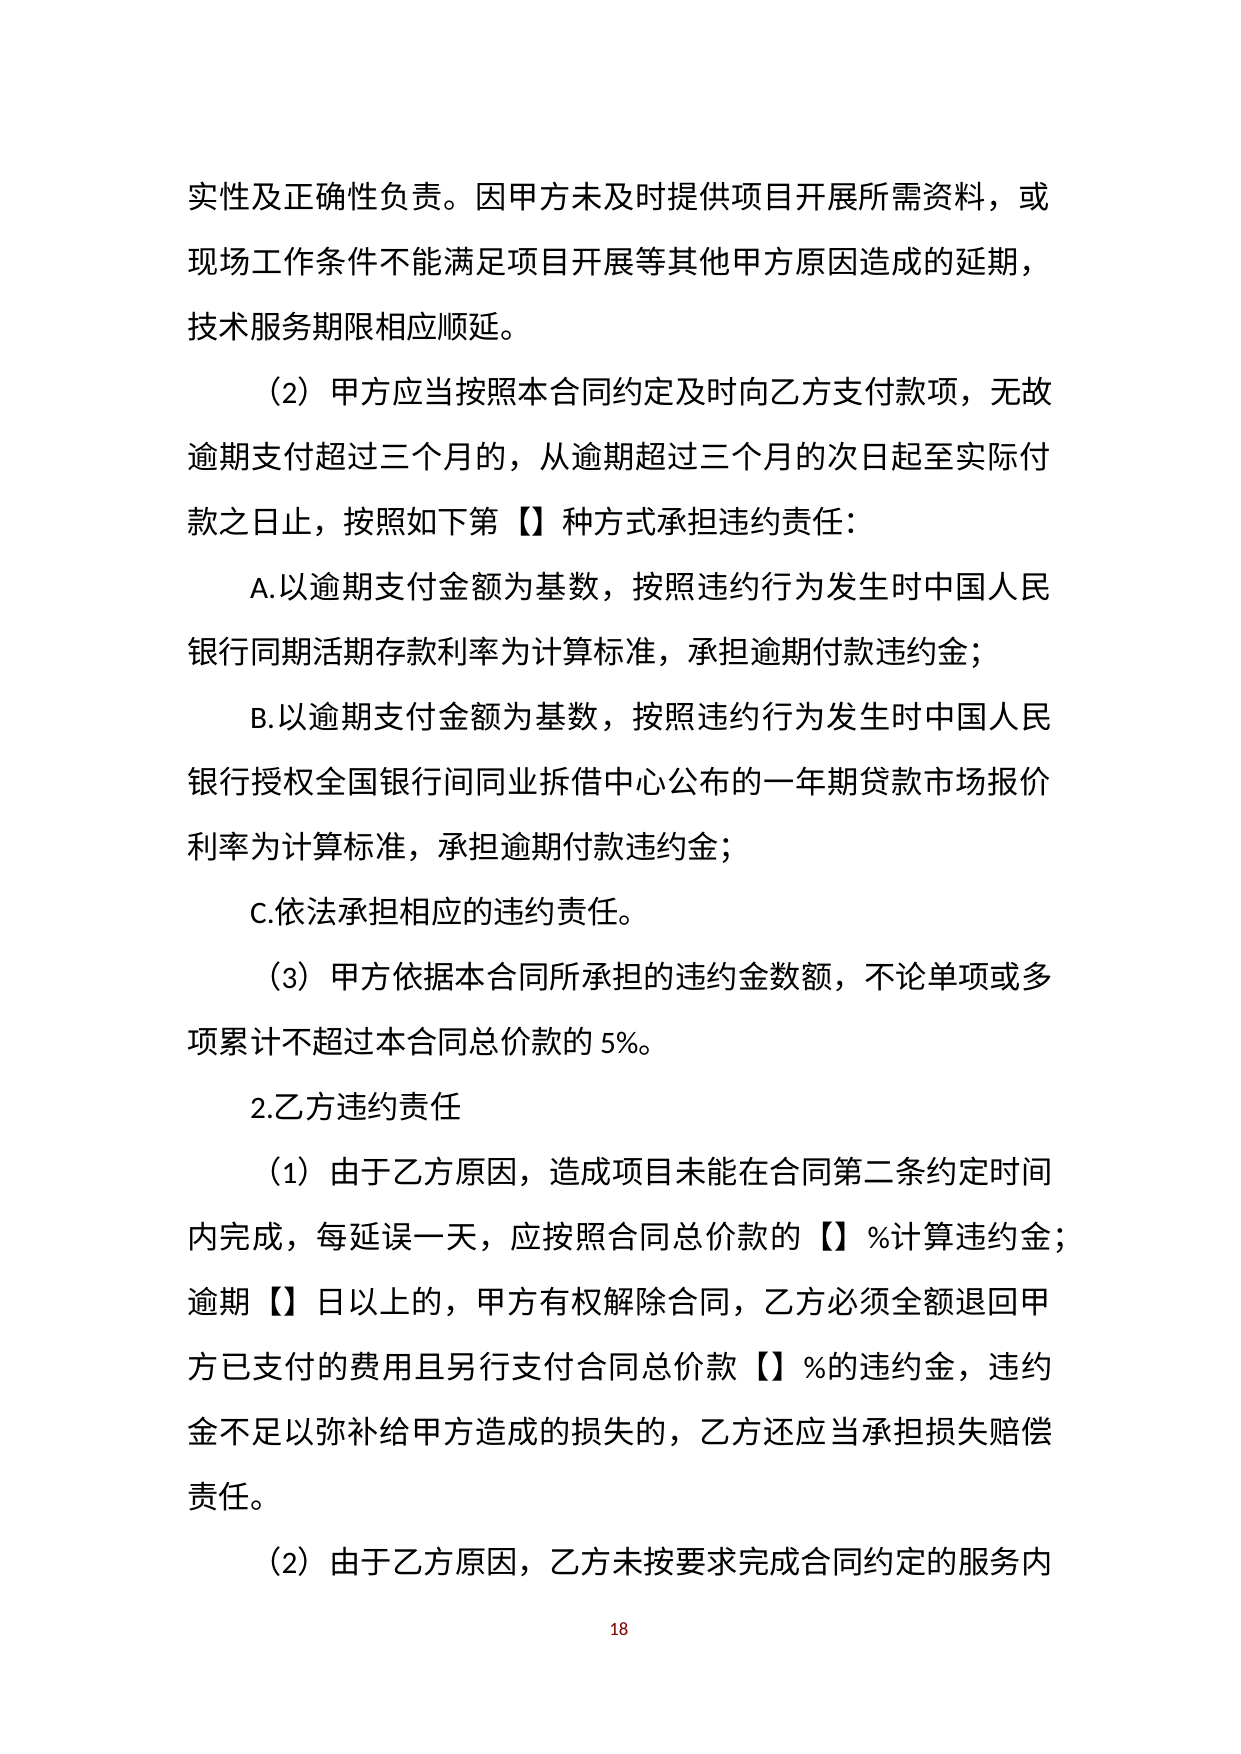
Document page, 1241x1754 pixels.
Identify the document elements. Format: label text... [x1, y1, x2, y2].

text （2）甲方应当按照本合同约定及时向乙方支付款项，无故逾期支付超过三个月的，从逾期超过三个月的次日起至实际付款之日止，按照如下第【】种方式承担违约责任： [187, 357, 1053, 552]
text （3）甲方依据本合同所承担的违约金数额，不论单项或多项累计不超过本合同总价款的5%。 [187, 942, 1053, 1072]
text B.以逾期支付金额为基数，按照违约行为发生时中国人民银行授权全国银行间同业拆借中心公布的一年期贷款市场报价利率为计算标准，承担逾期付款违约金； [187, 682, 1053, 877]
text 2.乙方违约责任 [187, 1072, 1053, 1137]
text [187, 162, 1053, 357]
text （1）由于乙方原因，造成项目未能在合同第二条约定时间内完成，每延误一天，应按照合同总价款的【】%计算违约金；逾期【】日以上的，甲方有权解除合同，乙方必须全额退回甲方已支付的费用且另行支付合同总价款【】%的违约金，违约金不足以弥补给甲方造成的损失的，乙方还应当承担损失赔偿责任。 [187, 1137, 1053, 1527]
text C.依法承担相应的违约责任。 [187, 877, 1053, 942]
text A.以逾期支付金额为基数，按照违约行为发生时中国人民银行同期活期存款利率为计算标准，承担逾期付款违约金； [187, 552, 1053, 682]
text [187, 1527, 1053, 1592]
